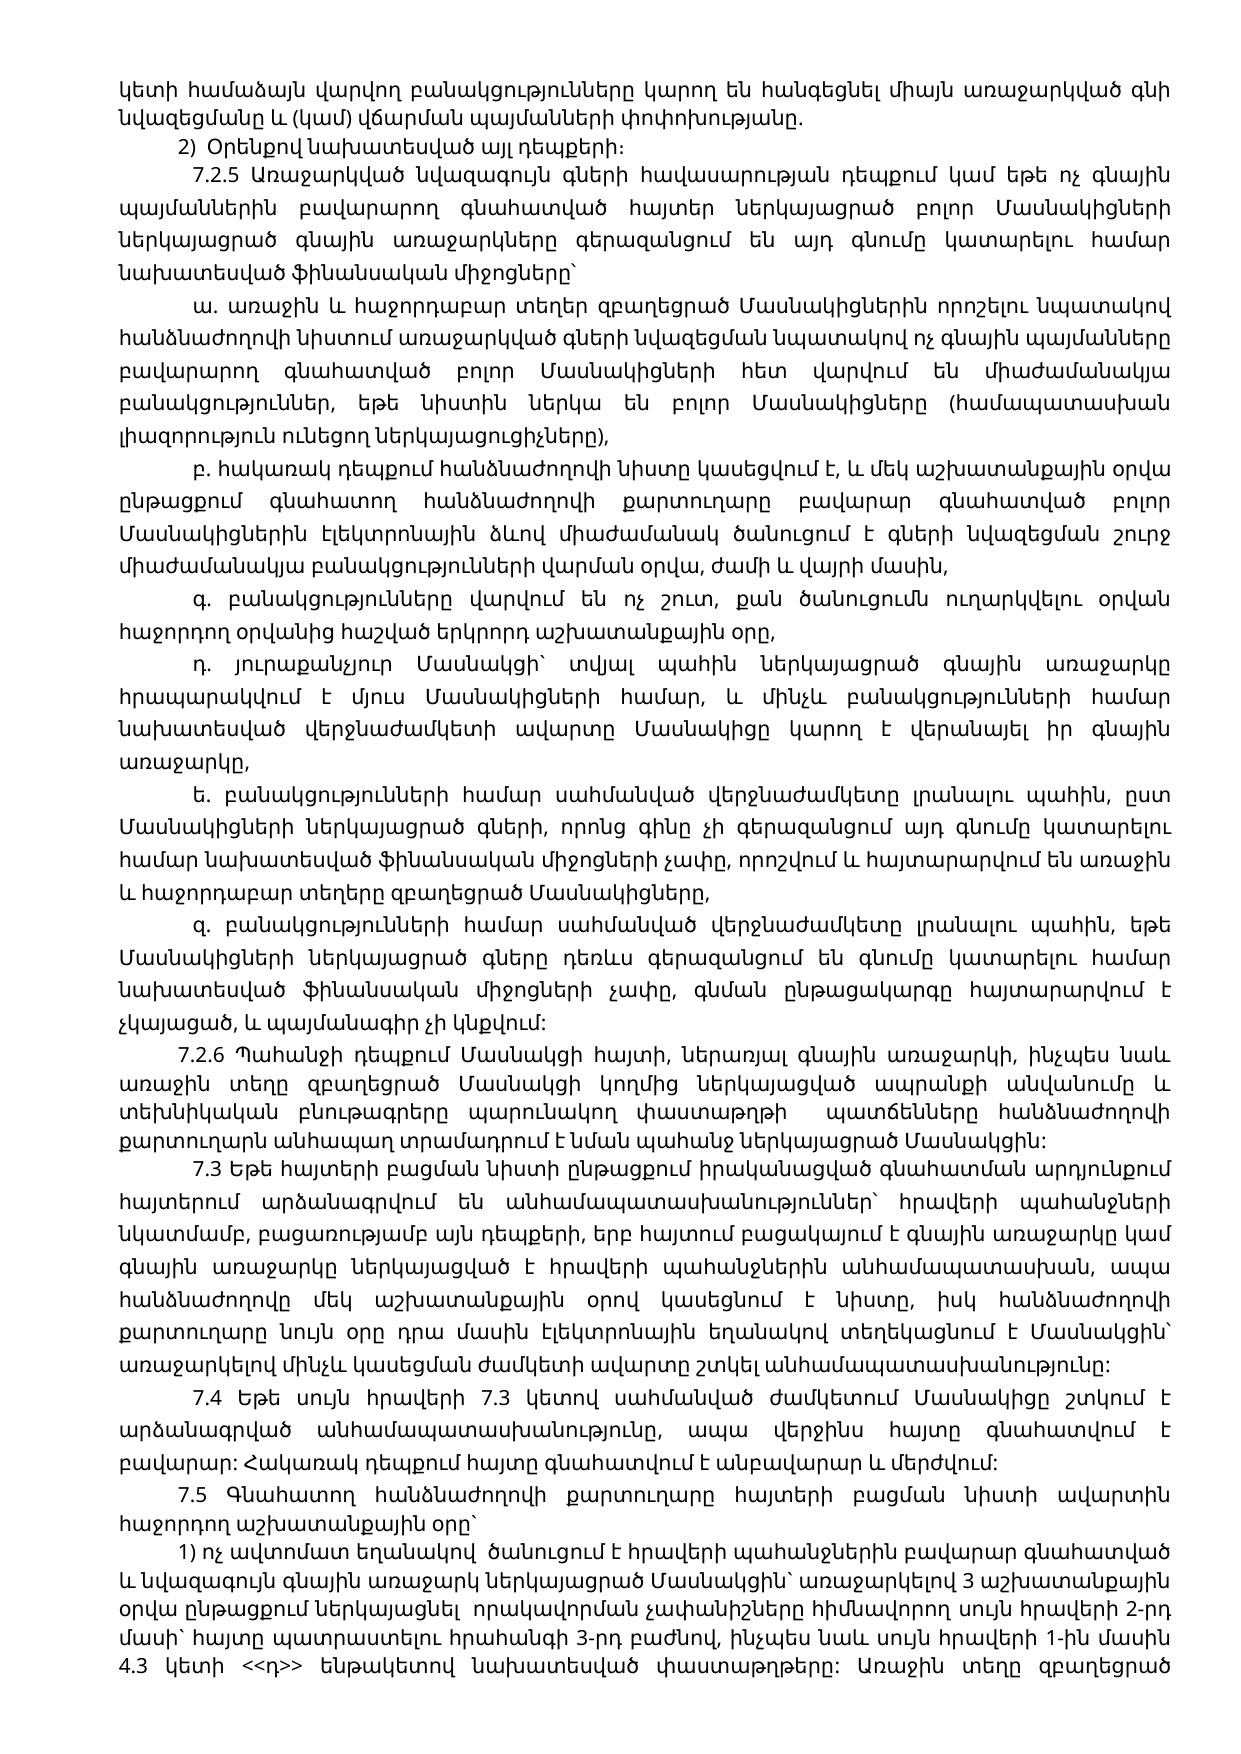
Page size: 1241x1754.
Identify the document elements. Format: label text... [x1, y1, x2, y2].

text բ. հակառակ դեպքում հանձնաժողովի նիստը կասեցվում է, և մեկ աշխատանքային օրվա ընթացքում գնահատող հանձնաժողովի քարտուղարը բավարար գնահատված բոլոր Մասնակիցներին էլեկտրոնային ձևով միաժամանակ ծանուցում է գների նվազեցման շուրջ միաժամանակյա բանակցությունների վարման օրվա, ժամի և վայրի մասին, [118, 454, 1171, 580]
text դ. յուրաքանչյուր Մասնակցի` տվյալ պահին ներկայացրած գնային առաջարկը հրապարակվում է մյուս Մասնակիցների համար, և մինչև բանակցությունների համար նախատեսված վերջնաժամկետի ավարտը Մասնակիցը կարող է վերանայել իր գնային առաջարկը, [118, 649, 1171, 776]
text ե. բանակցությունների համար սահմանված վերջնաժամկետը լրանալու պահին, ըստ Մասնակիցների ներկայացրած գների, որոնց գինը չի գերազանցում այդ գնումը կատարելու համար նախատեսված ֆինանսական միջոցների չափը, որոշվում և հայտարարվում են առաջին և հաջորդաբար տեղերը զբաղեցրած Մասնակիցները, [118, 780, 1171, 906]
text 2) Օրենքով նախատեսված այլ դեպքերի։ [118, 132, 1171, 160]
text 7.2.6 Պահանջի դեպքում Մասնակցի հայտի, ներառյալ գնային առաջարկի, ինչպես նաև առաջին տեղը զբաղեցրած Մասնակցի կողմից ներկայացված ապրանքի անվանումը և տեխնիկական բնութագրերը պարունակող փաստաթղթի պատճենները հանձնաժողովի քարտուղարն անհապաղ տրամադրում է նման պահանջ ներկայացրած Մասնակցին: [118, 1041, 1171, 1154]
text գ. բանակցությունները վարվում են ոչ շուտ, քան ծանուցումն ուղարկվելու օրվան հաջորդող օրվանից հաշված երկրորդ աշխատանքային օրը, [118, 584, 1171, 645]
text 7.2.5 Առաջարկված նվազագույն գների հավասարության դեպքում կամ եթե ոչ գնային պայմաններին բավարարող գնահատված հայտեր ներկայացրած բոլոր Մասնակիցների ներկայացրած գնային առաջարկները գերազանցում են այդ գնումը կատարելու համար նախատեսված ֆինանսական միջոցները՝ [118, 160, 1171, 287]
text 7.3 Եթե հայտերի բացման նիստի ընթացքում իրականացված գնահատման արդյունքում հայտերում արձանագրվում են անհամապատասխանություններ՝ հրավերի պահանջների նկատմամբ, բացառությամբ այն դեպքերի, երբ հայտում բացակայում է գնային առաջարկը կամ գնային առաջարկը ներկայացված է հրավերի պահանջներին անհամապատասխան, ապա հանձնաժողովը մեկ աշխատանքային օրով կասեցնում է նիստը, իսկ հանձնաժողովի քարտուղարը նույն օրը դրա մասին էլեկտրոնային եղանակով տեղեկացնում է Մասնակցին՝ առաջարկելով մինչև կասեցման ժամկետի ավարտը շտկել անհամապատասխանությունը: [118, 1154, 1171, 1378]
text 7.4 Եթե սույն հրավերի 7.3 կետով սահմանված ժամկետում Մասնակիցը շտկում է արձանագրված անհամապատասխանությունը, ապա վերջինս հայտը գնահատվում է բավարար: Հակառակ դեպքում հայտը գնահատվում է անբավարար և մերժվում: [118, 1383, 1171, 1476]
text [118, 1537, 1171, 1679]
text ա. առաջին և հաջորդաբար տեղեր զբաղեցրած Մասնակիցներին որոշելու նպատակով հանձնաժողովի նիստում առաջարկված գների նվազեցման նպատակով ոչ գնային պայմանները բավարարող գնահատված բոլոր Մասնակիցների հետ վարվում են միաժամանակյա բանակցություններ, եթե նիստին ներկա են բոլոր Մասնակիցները (համապատասխան լիազորություն ունեցող ներկայացուցիչները), [118, 291, 1171, 449]
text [118, 75, 1171, 132]
text 7.5 Գնահատող հանձնաժողովի քարտուղարը հայտերի բացման նիստի ավարտին հաջորդող աշխատանքային օրը` [118, 1480, 1171, 1537]
text զ. բանակցությունների համար սահմանված վերջնաժամկետը լրանալու պահին, եթե Մասնակիցների ներկայացրած գները դեռևս գերազանցում են գնումը կատարելու համար նախատեսված ֆինանսական միջոցների չափը, գնման ընթացակարգը հայտարարվում է չկայացած, և պայմանագիր չի կնքվում: [118, 910, 1171, 1036]
